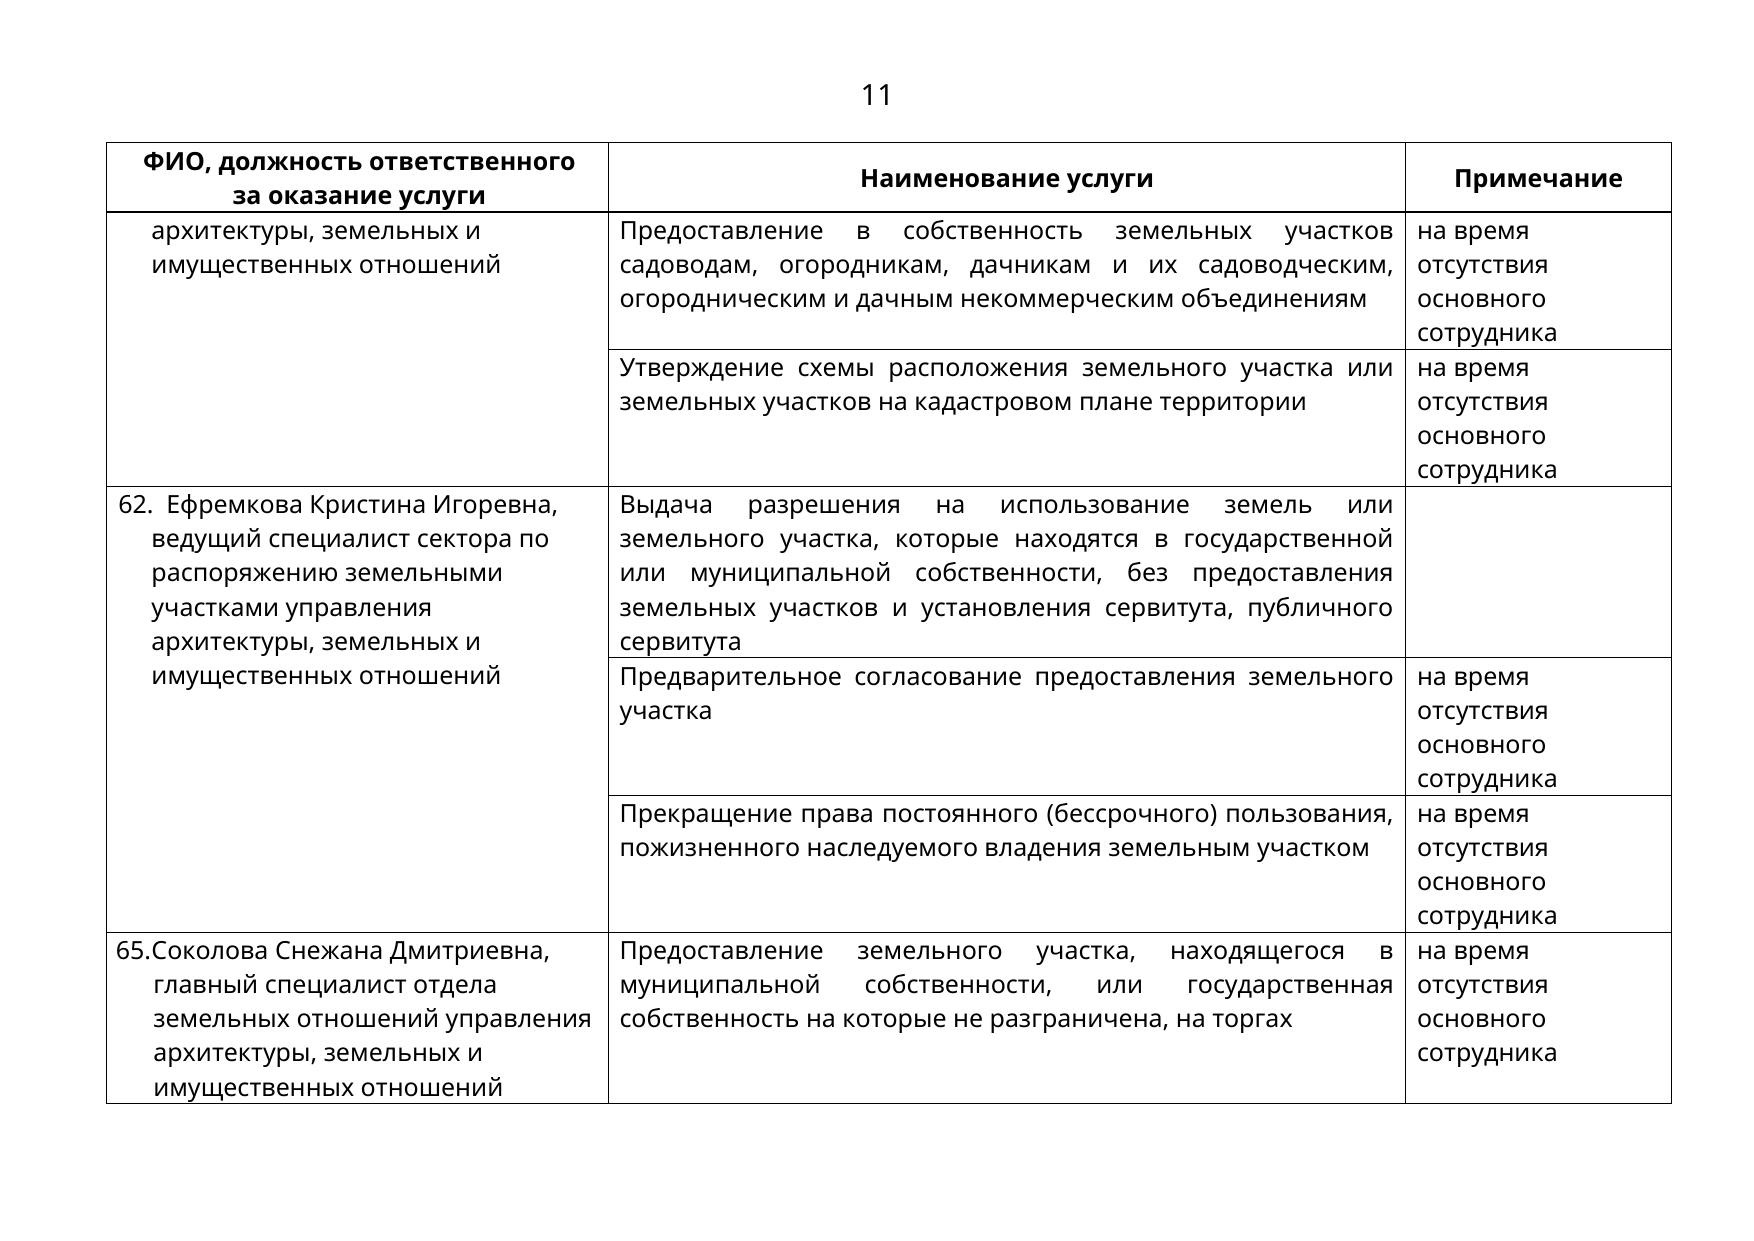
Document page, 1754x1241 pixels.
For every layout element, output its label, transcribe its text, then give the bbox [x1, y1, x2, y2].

table_cell Прекращение права постоянного (бессрочного) пользования, пожизненного наследуемого владения земельным участком [609, 796, 1405, 932]
table_cell на время отсутствия основного сотрудника [1406, 350, 1671, 486]
table_cell Ефремкова Кристина Игоревна, ведущий специалист сектора по распоряжению земельными участками управления архитектуры, земельных и имущественных отношений [107, 487, 608, 932]
table_cell Предоставление в собственность земельных участков садоводам, огородникам, дачникам и их садоводческим, огородническим и дачным некоммерческим объединениям [609, 213, 1405, 349]
table_header Примечание [1406, 143, 1671, 211]
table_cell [107, 213, 608, 486]
table_cell Утверждение схемы расположения земельного участка или земельных участков на кадастровом плане территории [609, 350, 1405, 486]
table_cell Предварительное согласование предоставления земельного участка [609, 658, 1405, 794]
table_header ФИО, должность ответственного за оказание услуги [107, 143, 608, 211]
table_cell на время отсутствия основного сотрудника [1406, 658, 1671, 794]
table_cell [1406, 933, 1671, 1103]
table_cell Выдача разрешения на использование земель или земельного участка, которые находятся в государственной или муниципальной собственности, без предоставления земельных участков и установления сервитута, публичного сервитута [609, 487, 1405, 657]
table_cell [1406, 487, 1671, 657]
table_cell на время отсутствия основного сотрудника [1406, 213, 1671, 349]
table_cell на время отсутствия основного сотрудника [1406, 796, 1671, 932]
table_header Наименование услуги [609, 143, 1405, 211]
table_cell Предоставление земельного участка, находящегося в муниципальной собственности, или государственная собственность на которые не разграничена, на торгах [609, 933, 1405, 1103]
table_cell Соколова Снежана Дмитриевна, главный специалист отдела земельных отношений управления архитектуры, земельных и имущественных отношений [107, 933, 608, 1103]
